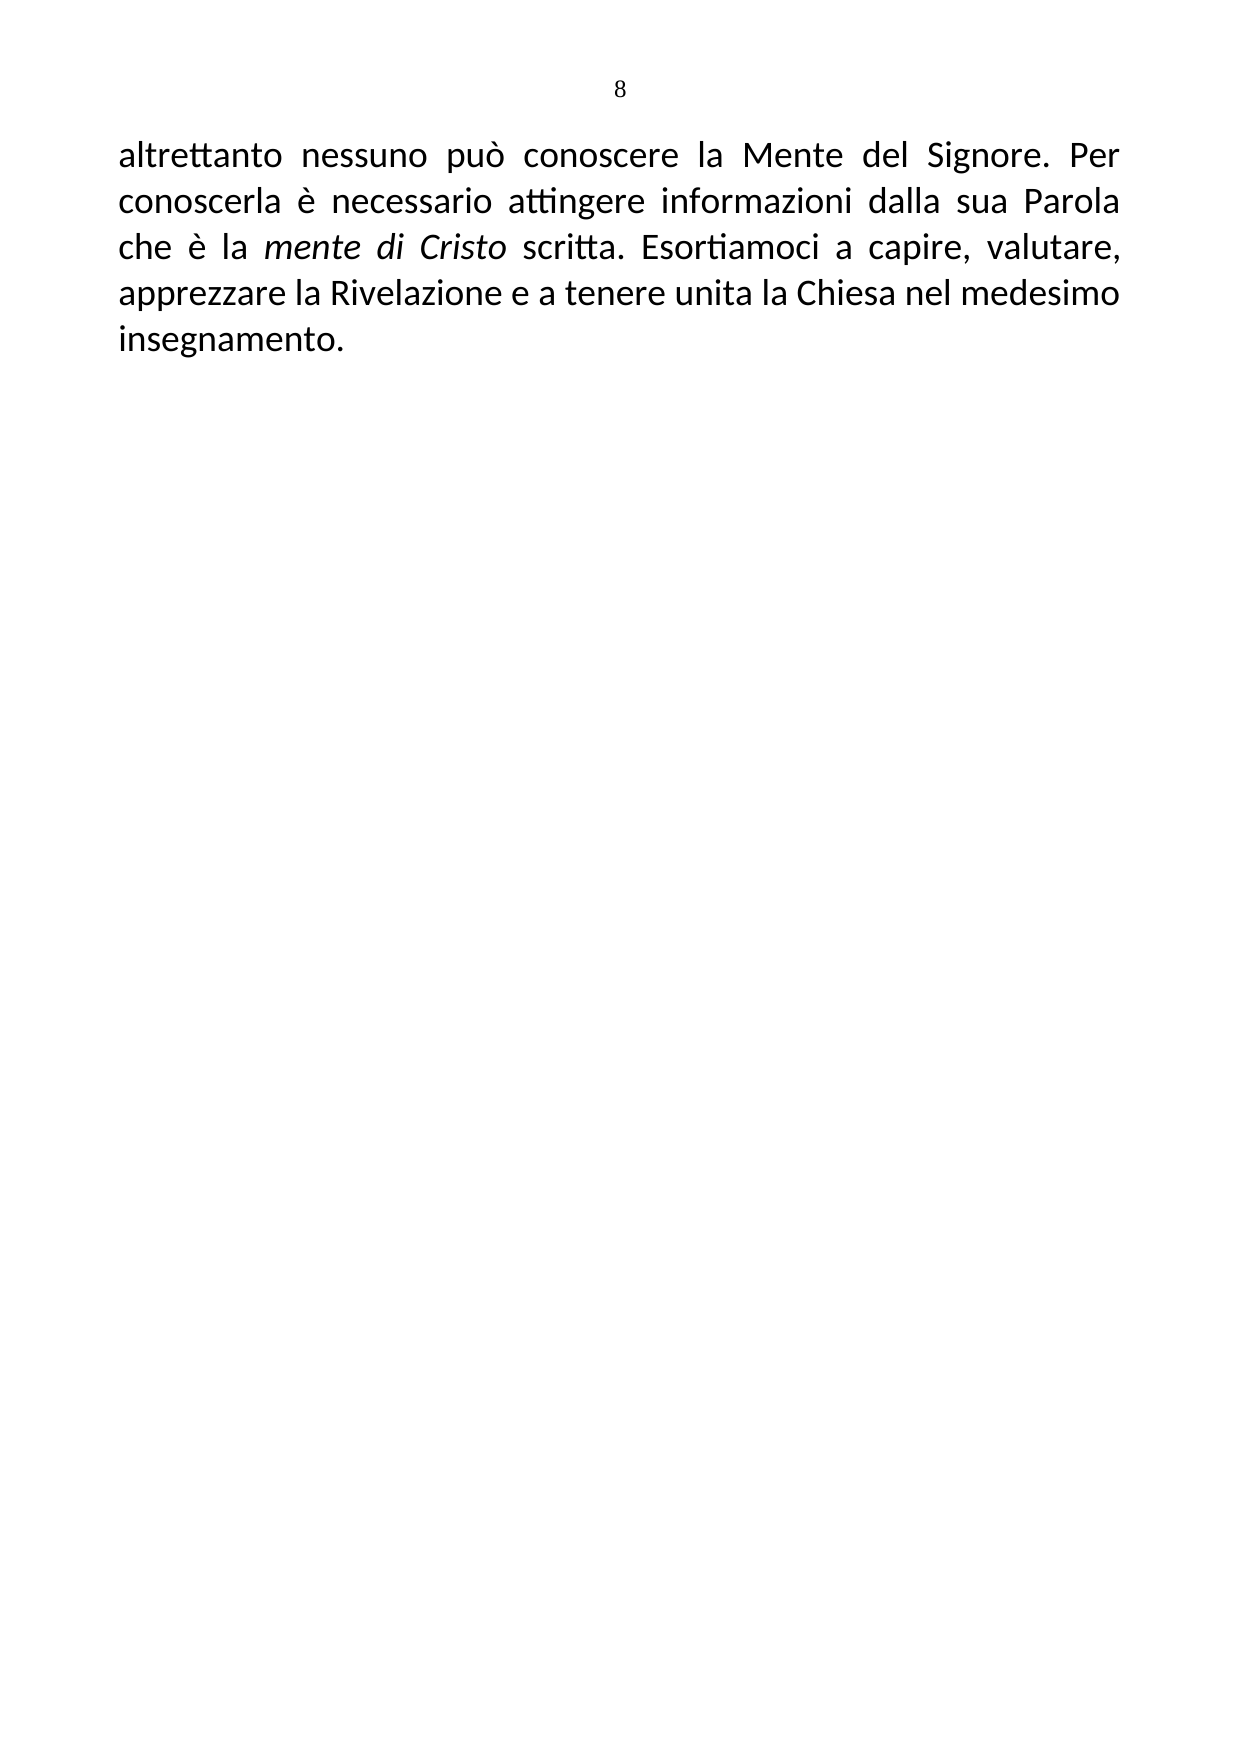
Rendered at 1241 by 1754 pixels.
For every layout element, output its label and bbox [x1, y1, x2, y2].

text [118, 131, 1122, 361]
